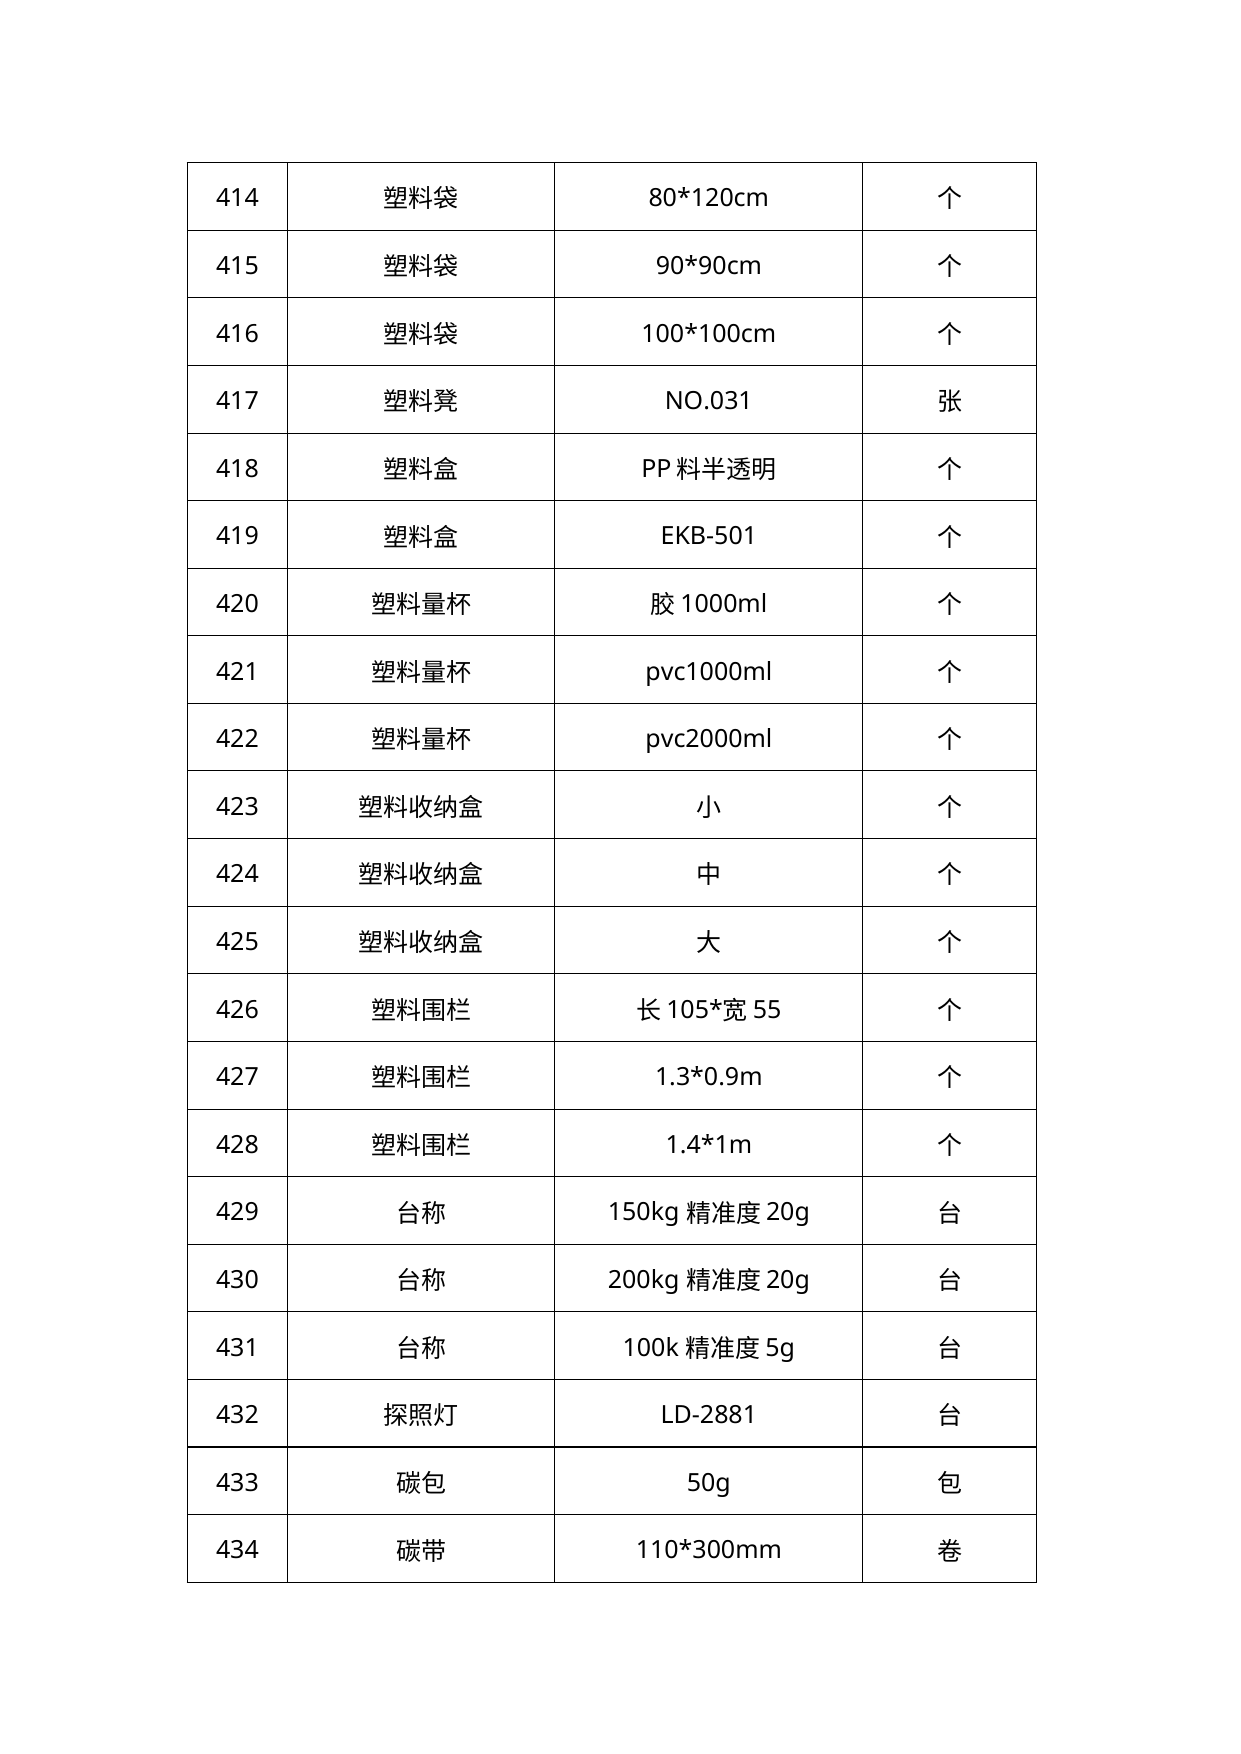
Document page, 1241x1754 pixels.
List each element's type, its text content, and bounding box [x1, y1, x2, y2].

table_cell 50g [555, 1448, 862, 1514]
table_cell 433 [188, 1448, 287, 1514]
table_cell 个 [863, 298, 1036, 365]
table_cell 420 [188, 569, 287, 635]
table_cell 塑料凳 [288, 366, 554, 432]
table_cell 427 [188, 1042, 287, 1108]
table_cell 个 [863, 434, 1036, 500]
table_cell 个 [863, 501, 1036, 568]
table_cell 429 [188, 1177, 287, 1244]
table_cell 台 [863, 1380, 1036, 1446]
table_cell 个 [863, 1110, 1036, 1176]
table_cell 塑料量杯 [288, 636, 554, 703]
table_cell 碳包 [288, 1448, 554, 1514]
table_cell 个 [863, 704, 1036, 770]
table_cell NO.031 [555, 366, 862, 432]
table_cell 414 [188, 163, 287, 229]
table_cell 个 [863, 163, 1036, 229]
table_cell 台 [863, 1245, 1036, 1311]
table_cell 80*120cm [555, 163, 862, 229]
table_cell 150kg 精准度20g [555, 1177, 862, 1244]
table_cell 430 [188, 1245, 287, 1311]
table_cell 个 [863, 636, 1036, 703]
table_cell 台 [863, 1177, 1036, 1244]
table_cell 415 [188, 231, 287, 297]
table_cell 1.4*1m [555, 1110, 862, 1176]
table_cell 探照灯 [288, 1380, 554, 1446]
table_cell 塑料围栏 [288, 1042, 554, 1108]
table_cell 423 [188, 771, 287, 838]
table_cell 塑料袋 [288, 231, 554, 297]
table_cell 431 [188, 1312, 287, 1379]
table_cell 个 [863, 907, 1036, 973]
table_cell 碳带 [288, 1515, 554, 1582]
table_cell 塑料量杯 [288, 569, 554, 635]
table_cell pvc2000ml [555, 704, 862, 770]
table_cell 台称 [288, 1312, 554, 1379]
table_cell 200kg 精准度20g [555, 1245, 862, 1311]
table_cell 416 [188, 298, 287, 365]
table_cell 塑料收纳盒 [288, 907, 554, 973]
table_cell 1.3*0.9m [555, 1042, 862, 1108]
table_cell 塑料盒 [288, 434, 554, 500]
table_cell pvc1000ml [555, 636, 862, 703]
table_cell 424 [188, 839, 287, 906]
table_cell 个 [863, 839, 1036, 906]
table_cell 421 [188, 636, 287, 703]
table_cell 塑料袋 [288, 298, 554, 365]
table_cell 100k 精准度5g [555, 1312, 862, 1379]
table_cell 434 [188, 1515, 287, 1582]
table_cell 台称 [288, 1245, 554, 1311]
table_cell PP料半透明 [555, 434, 862, 500]
table_cell 塑料收纳盒 [288, 839, 554, 906]
table_cell 小 [555, 771, 862, 838]
table_cell 塑料围栏 [288, 1110, 554, 1176]
table_cell 台 [863, 1312, 1036, 1379]
table_cell 中 [555, 839, 862, 906]
table_cell 110*300mm [555, 1515, 862, 1582]
table_cell 塑料围栏 [288, 974, 554, 1041]
table_cell 个 [863, 231, 1036, 297]
table_cell EKB-501 [555, 501, 862, 568]
table_cell 419 [188, 501, 287, 568]
table_cell 卷 [863, 1515, 1036, 1582]
table_cell 425 [188, 907, 287, 973]
table_cell 包 [863, 1448, 1036, 1514]
table_cell 个 [863, 771, 1036, 838]
table_cell 塑料量杯 [288, 704, 554, 770]
table_cell 大 [555, 907, 862, 973]
table_cell 个 [863, 974, 1036, 1041]
table_cell 塑料盒 [288, 501, 554, 568]
table_cell 422 [188, 704, 287, 770]
table_cell 418 [188, 434, 287, 500]
table_cell 417 [188, 366, 287, 432]
table_cell 张 [863, 366, 1036, 432]
table_cell 100*100cm [555, 298, 862, 365]
table_cell 塑料袋 [288, 163, 554, 229]
table_cell 432 [188, 1380, 287, 1446]
table_cell 428 [188, 1110, 287, 1176]
table_cell 胶1000ml [555, 569, 862, 635]
table_cell LD-2881 [555, 1380, 862, 1446]
table_cell 426 [188, 974, 287, 1041]
table_cell 个 [863, 1042, 1036, 1108]
table_cell 长105*宽55 [555, 974, 862, 1041]
table_cell 台称 [288, 1177, 554, 1244]
table_cell 塑料收纳盒 [288, 771, 554, 838]
table_cell 90*90cm [555, 231, 862, 297]
table_cell 个 [863, 569, 1036, 635]
